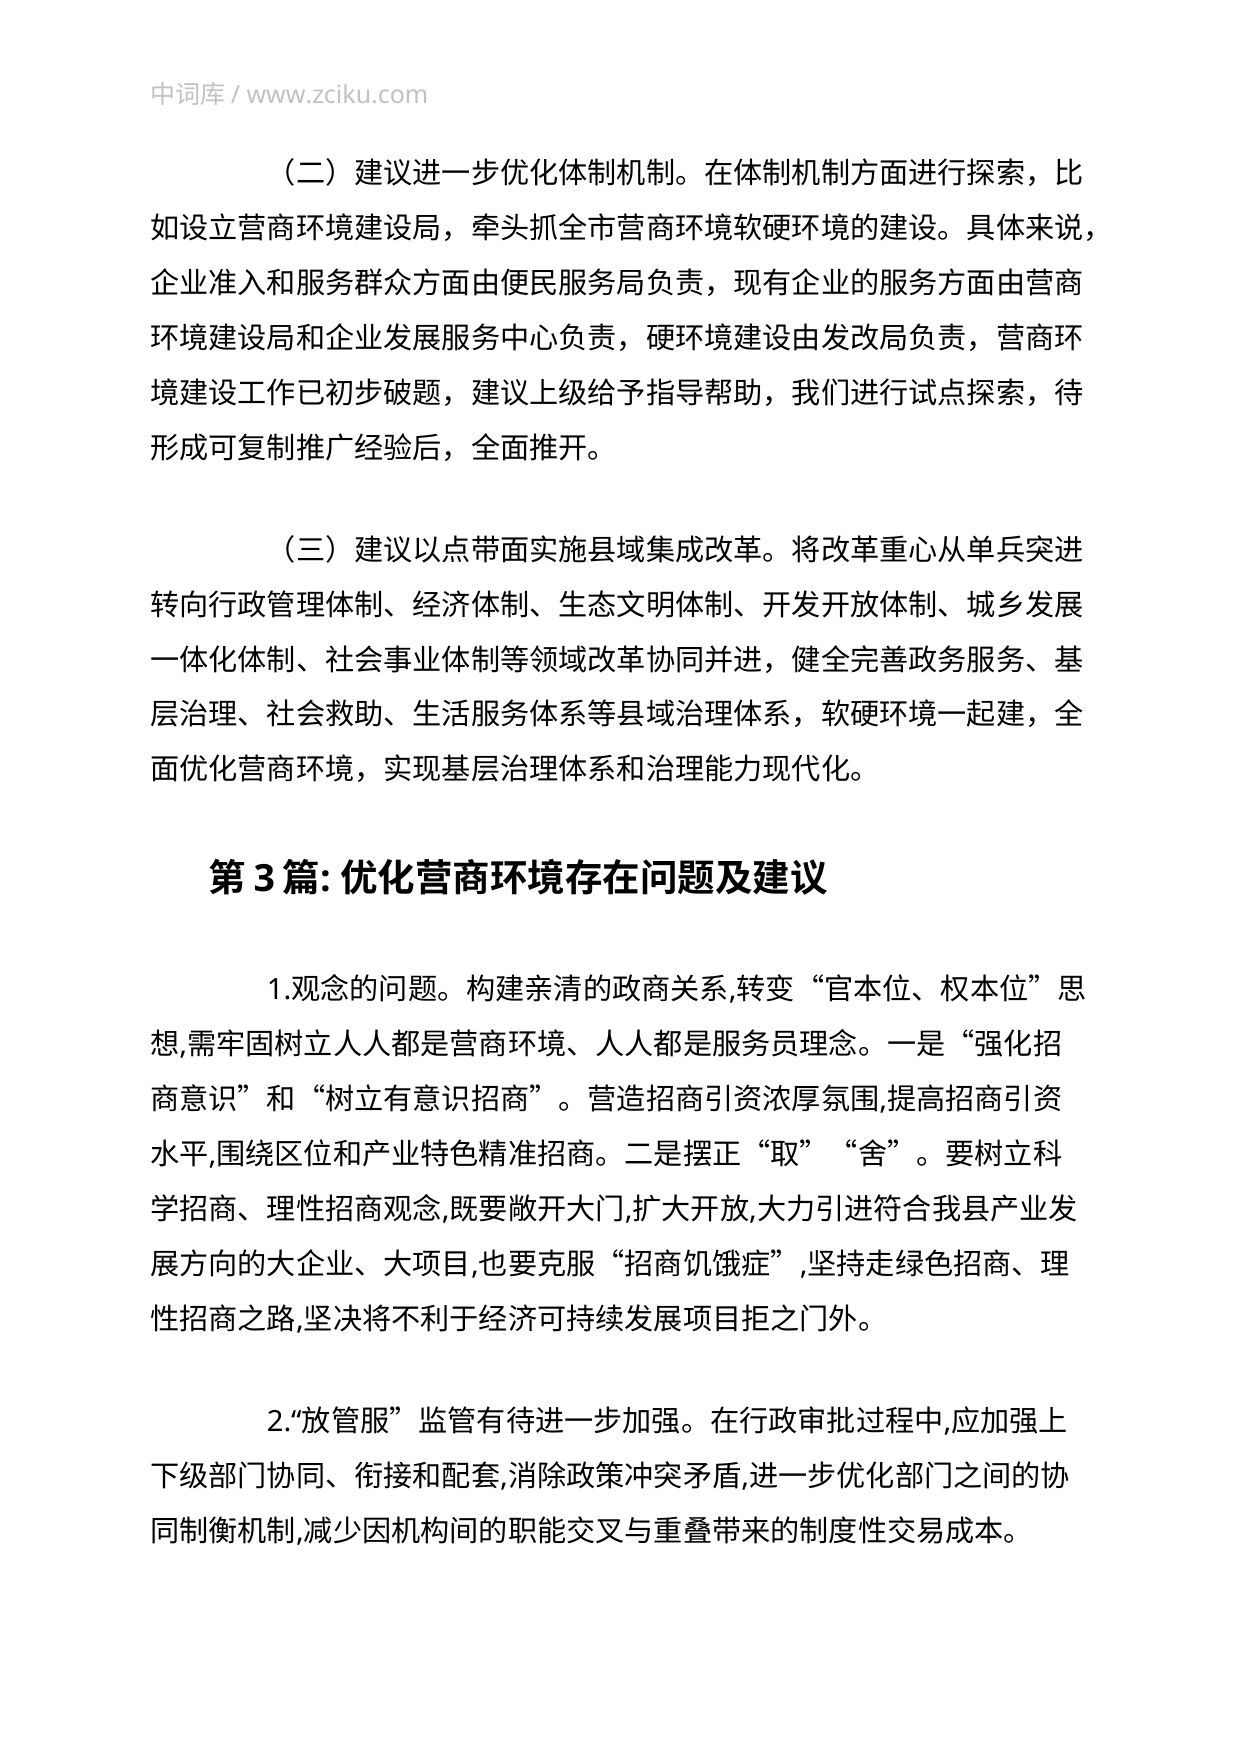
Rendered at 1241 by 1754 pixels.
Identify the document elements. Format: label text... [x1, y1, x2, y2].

text 1.观念的问题。构建亲清的政商关系,转变“官本位、权本位”思想,需牢固树立人人都是营商环境、人人都是服务员理念。一是“强化招商意识”和“树立有意识招商”。营造招商引资浓厚氛围,提高招商引资水平,围绕区位和产业特色精准招商。二是摆正“取”“舍”。要树立科学招商、理性招商观念,既要敞开大门,扩大开放,大力引进符合我县产业发展方向的大企业、大项目,也要克服“招商饥饿症”,坚持走绿色招商、理性招商之路,坚决将不利于经济可持续发展项目拒之门外。 [150, 965, 1090, 1338]
text （三）建议以点带面实施县域集成改革。将改革重心从单兵突进转向行政管理体制、经济体制、生态文明体制、开发开放体制、城乡发展一体化体制、社会事业体制等领域改革协同并进，健全完善政务服务、基层治理、社会救助、生活服务体系等县域治理体系，软硬环境一起建，全面优化营商环境，实现基层治理体系和治理能力现代化。 [150, 526, 1090, 788]
text 2.“放管服”监管有待进一步加强。在行政审批过程中,应加强上下级部门协同、衔接和配套,消除政策冲突矛盾,进一步优化部门之间的协同制衡机制,减少因机构间的职能交叉与重叠带来的制度性交易成本。 [150, 1397, 1090, 1549]
text （二）建议进一步优化体制机制。在体制机制方面进行探索，比如设立营商环境建设局，牵头抓全市营商环境软硬环境的建设。具体来说，企业准入和服务群众方面由便民服务局负责，现有企业的服务方面由营商环境建设局和企业发展服务中心负责，硬环境建设由发改局负责，营商环境建设工作已初步破题，建议上级给予指导帮助，我们进行试点探索，待形成可复制推广经验后，全面推开。 [150, 150, 1090, 467]
text 第3篇: 优化营商环境存在问题及建议 [150, 848, 1090, 902]
